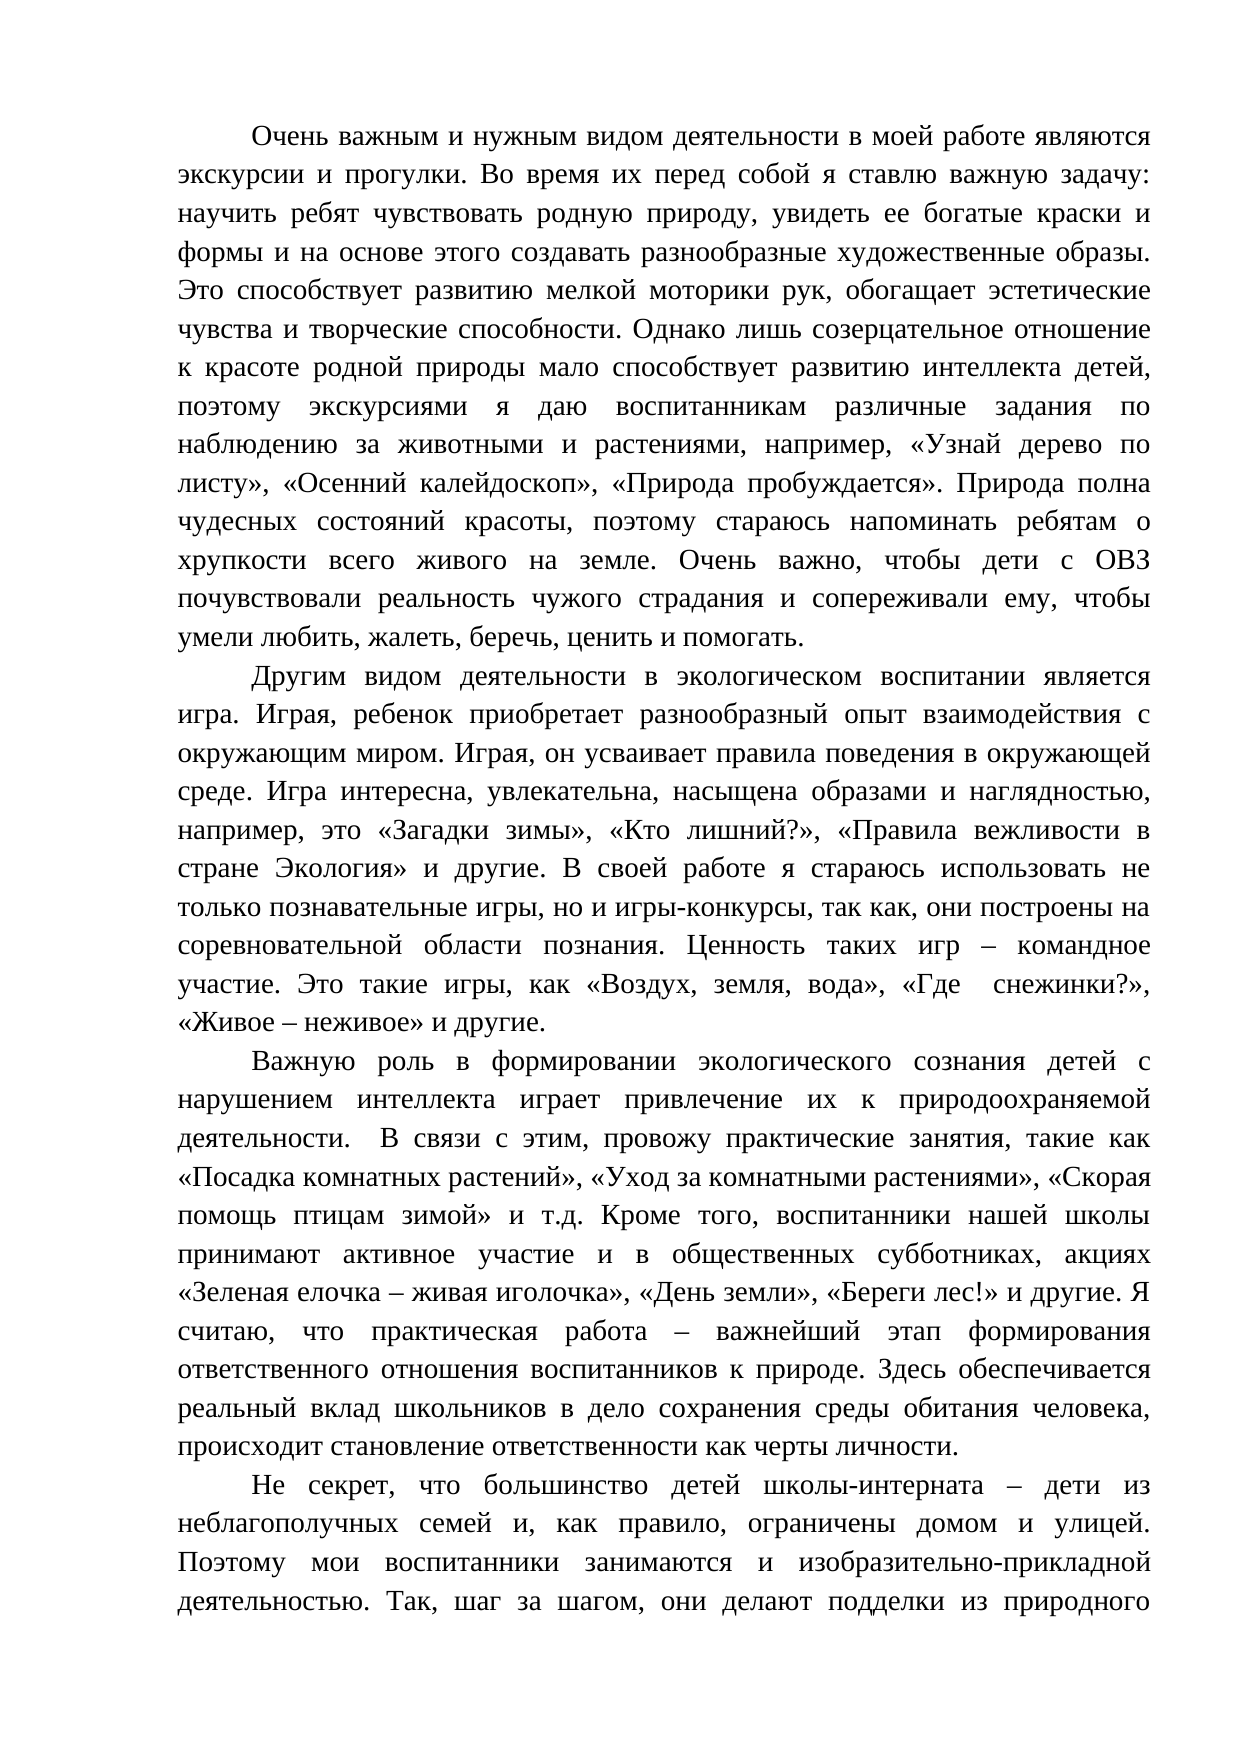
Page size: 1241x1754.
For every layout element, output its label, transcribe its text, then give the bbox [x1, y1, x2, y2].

text Очень важным и нужным видом деятельности в моей работе являются экскурсии и прогулки. Во время их перед собой я ставлю важную задачу: научить ребят чувствовать родную природу, увидеть ее богатые краски и формы и на основе этого создавать разнообразные художественные образы. Это способствует развитию мелкой моторики рук, обогащает эстетические чувства и творческие способности. Однако лишь созерцательное отношение к красоте родной природы мало способствует развитию интеллекта детей, поэтому экскурсиями я даю воспитанникам различные задания по наблюдению за животными и растениями, например, «Узнай дерево по листу», «Осенний калейдоскоп», «Природа пробуждается». Природа полна чудесных состояний красоты, поэтому стараюсь напоминать ребятам о хрупкости всего живого на земле. Очень важно, чтобы дети с ОВЗ почувствовали реальность чужого страдания и сопереживали ему, чтобы умели любить, жалеть, беречь, ценить и помогать. [177, 118, 1152, 653]
text Другим видом деятельности в экологическом воспитании является игра. Играя, ребенок приобретает разнообразный опыт взаимодействия с окружающим миром. Играя, он усваивает правила поведения в окружающей среде. Игра интересна, увлекательна, насыщена образами и наглядностью, например, это «Загадки зимы», «Кто лишний?», «Правила вежливости в стране Экология» и другие. В своей работе я стараюсь использовать не только познавательные игры, но и игры-конкурсы, так как, они построены на соревновательной области познания. Ценность таких игр – командное участие. Это такие игры, как «Воздух, земля, вода», «Где снежинки?», «Живое – неживое» и другие. [177, 658, 1152, 1038]
text Важную роль в формировании экологического сознания детей с нарушением интеллекта играет привлечение их к природоохраняемой деятельности. В связи с этим, провожу практические занятия, такие как «Посадка комнатных растений», «Уход за комнатными растениями», «Скорая помощь птицам зимой» и т.д. Кроме того, воспитанники нашей школы принимают активное участие и в общественных субботниках, акциях «Зеленая елочка – живая иголочка», «День земли», «Береги лес!» и другие. Я считаю, что практическая работа – важнейший этап формирования ответственного отношения воспитанников к природе. Здесь обеспечивается реальный вклад школьников в дело сохранения среды обитания человека, происходит становление ответственности как черты личности. [177, 1043, 1152, 1462]
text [177, 1467, 1152, 1616]
